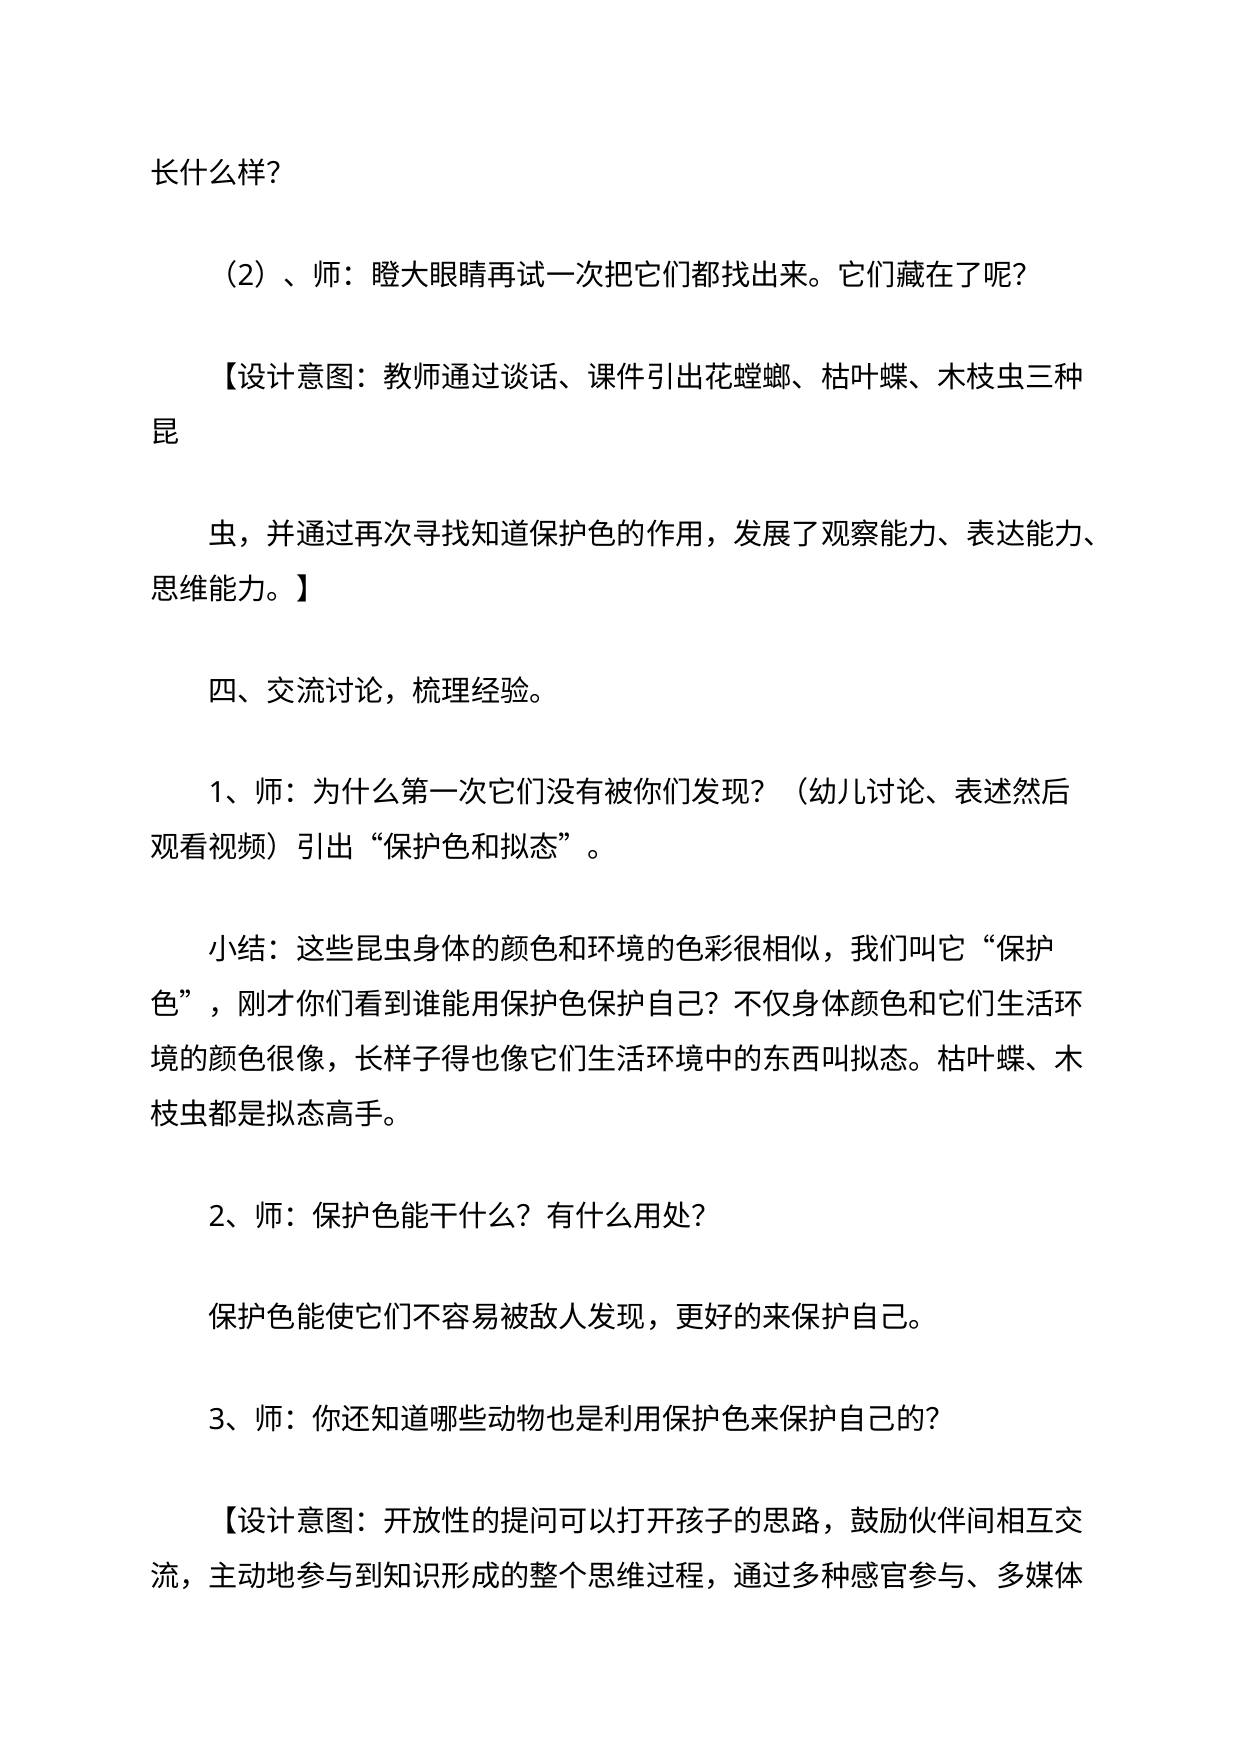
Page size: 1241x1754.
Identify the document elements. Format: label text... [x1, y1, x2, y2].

text （2）、师：瞪大眼睛再试一次把它们都找出来。它们藏在了呢？ [150, 252, 1090, 294]
text 保护色能使它们不容易被敌人发现，更好的来保护自己。 [150, 1294, 1090, 1336]
text 2、师：保护色能干什么？有什么用处？ [150, 1192, 1090, 1234]
text 【设计意图：教师通过谈话、课件引出花螳螂、枯叶蝶、木枝虫三种昆 [150, 354, 1090, 451]
text 四、交流讨论，梳理经验。 [150, 667, 1090, 709]
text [150, 1498, 1090, 1595]
text 3、师：你还知道哪些动物也是利用保护色来保护自己的？ [150, 1396, 1090, 1438]
text 虫，并通过再次寻找知道保护色的作用，发展了观察能力、表达能力、思维能力。】 [150, 510, 1090, 608]
text 1、师：为什么第一次它们没有被你们发现？（幼儿讨论、表述然后观看视频）引出“保护色和拟态”。 [150, 769, 1090, 866]
text 小结：这些昆虫身体的颜色和环境的色彩很相似，我们叫它“保护色”，刚才你们看到谁能用保护色保护自己？不仅身体颜色和它们生活环境的颜色很像，长样子得也像它们生活环境中的东西叫拟态。枯叶蝶、木枝虫都是拟态高手。 [150, 926, 1090, 1133]
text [150, 150, 1090, 192]
